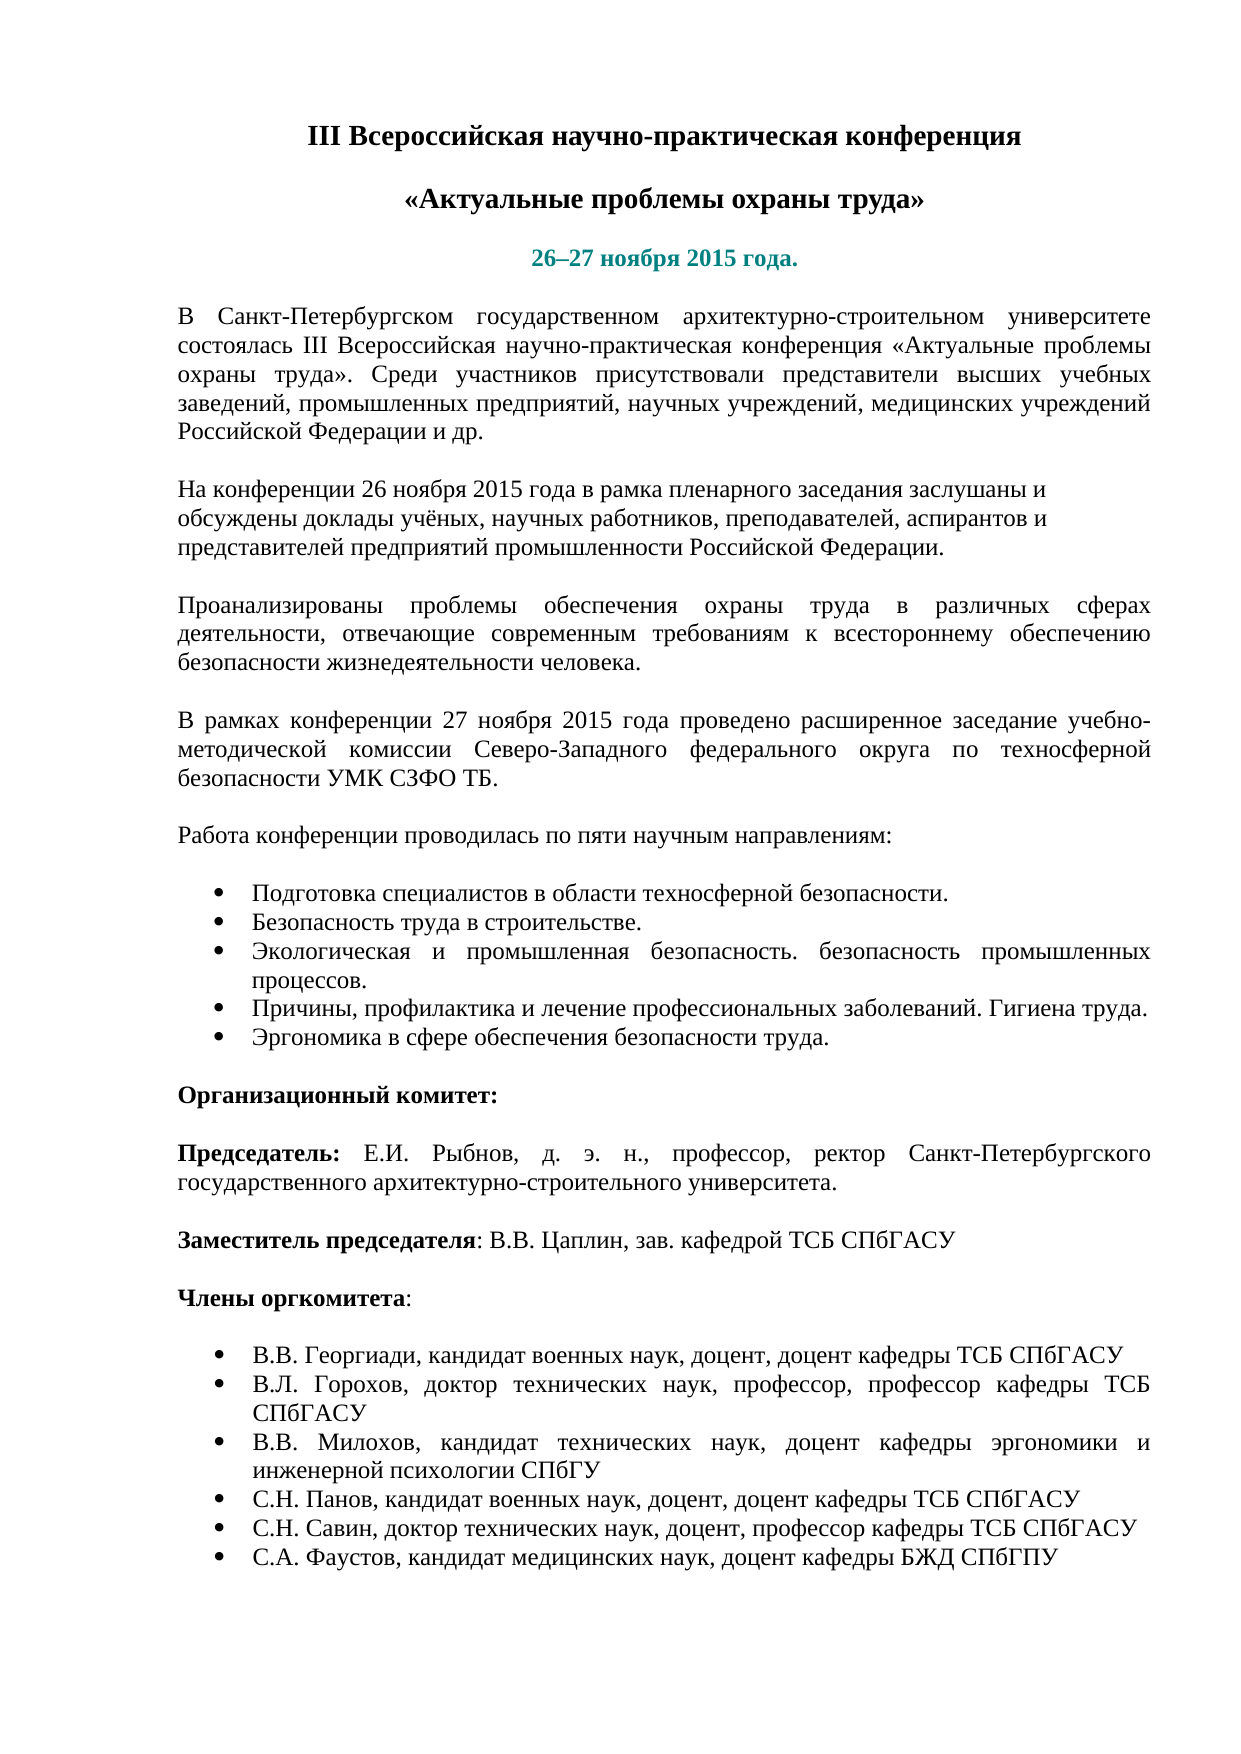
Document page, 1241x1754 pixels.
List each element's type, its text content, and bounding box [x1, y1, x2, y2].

text III Всероссийская научно-практическая конференция [177, 118, 1152, 152]
list Подготовка специалистов в области техносферной безопасности. [214, 878, 1152, 907]
text Председатель: Е.И. Рыбнов, д. э. н., профессор, ректор Санкт-Петербургского государственного архитектурно-строительного университета. [177, 1138, 1152, 1196]
list Причины, профилактика и лечение профессиональных заболеваний. Гигиена труда. [214, 993, 1152, 1022]
list Экологическая и промышленная безопасность. безопасность промышленных процессов. [214, 936, 1152, 993]
list В.В. Милохов, кандидат технических наук, доцент кафедры эргономики и инженерной психологии СПбГУ [215, 1427, 1152, 1484]
text Организационный комитет: [177, 1080, 1152, 1109]
list С.Н. Панов, кандидат военных наук, доцент, доцент кафедры ТСБ СПбГАСУ [215, 1484, 1152, 1513]
text Члены оргкомитета: [177, 1283, 1152, 1311]
list В.Л. Горохов, доктор технических наук, профессор, профессор кафедры ТСБ СПбГАСУ [215, 1369, 1152, 1427]
list С.Н. Савин, доктор технических наук, доцент, профессор кафедры ТСБ СПбГАСУ [215, 1513, 1152, 1542]
text «Актуальные проблемы охраны труда» [177, 181, 1152, 214]
list В.В. Георгиади, кандидат военных наук, доцент, доцент кафедры ТСБ СПбГАСУ [215, 1341, 1152, 1369]
list Безопасность труда в строительстве. [214, 907, 1152, 936]
text 26–27 ноября 2015 года. [177, 243, 1152, 272]
text В рамках конференции 27 ноября 2015 года проведено расширенное заседание учебно-методической комиссии Северо-Западного федерального округа по техносферной безопасности УМК СЗФО ТБ. [177, 705, 1152, 791]
text Работа конференции проводилась по пяти научным направлениям: [177, 821, 1152, 849]
text В Санкт-Петербургском государственном архитектурно-строительном университете состоялась III Всероссийская научно-практическая конференция «Актуальные проблемы охраны труда». Среди участников присутствовали представители высших учебных заведений, промышленных предприятий, научных учреждений, медицинских учреждений Российской Федерации и др. [177, 301, 1152, 445]
text Проанализированы проблемы обеспечения охраны труда в различных сферах деятельности, отвечающие современным требованиям к всестороннему обеспечению безопасности жизнедеятельности человека. [177, 590, 1152, 676]
text Заместитель председателя: В.В. Цаплин, зав. кафедрой ТСБ СПбГАСУ [177, 1225, 1152, 1253]
list С.А. Фаустов, кандидат медицинских наук, доцент кафедры БЖД СПбГПУ [215, 1542, 1152, 1571]
text На конференции 26 ноября 2015 года в рамка пленарного заседания заслушаны и обсуждены доклады учёных, научных работников, преподавателей, аспирантов и представителей предприятий промышленности Российской Федерации. [177, 474, 1152, 561]
list Эргономика в сфере обеспечения безопасности труда. [214, 1022, 1152, 1051]
